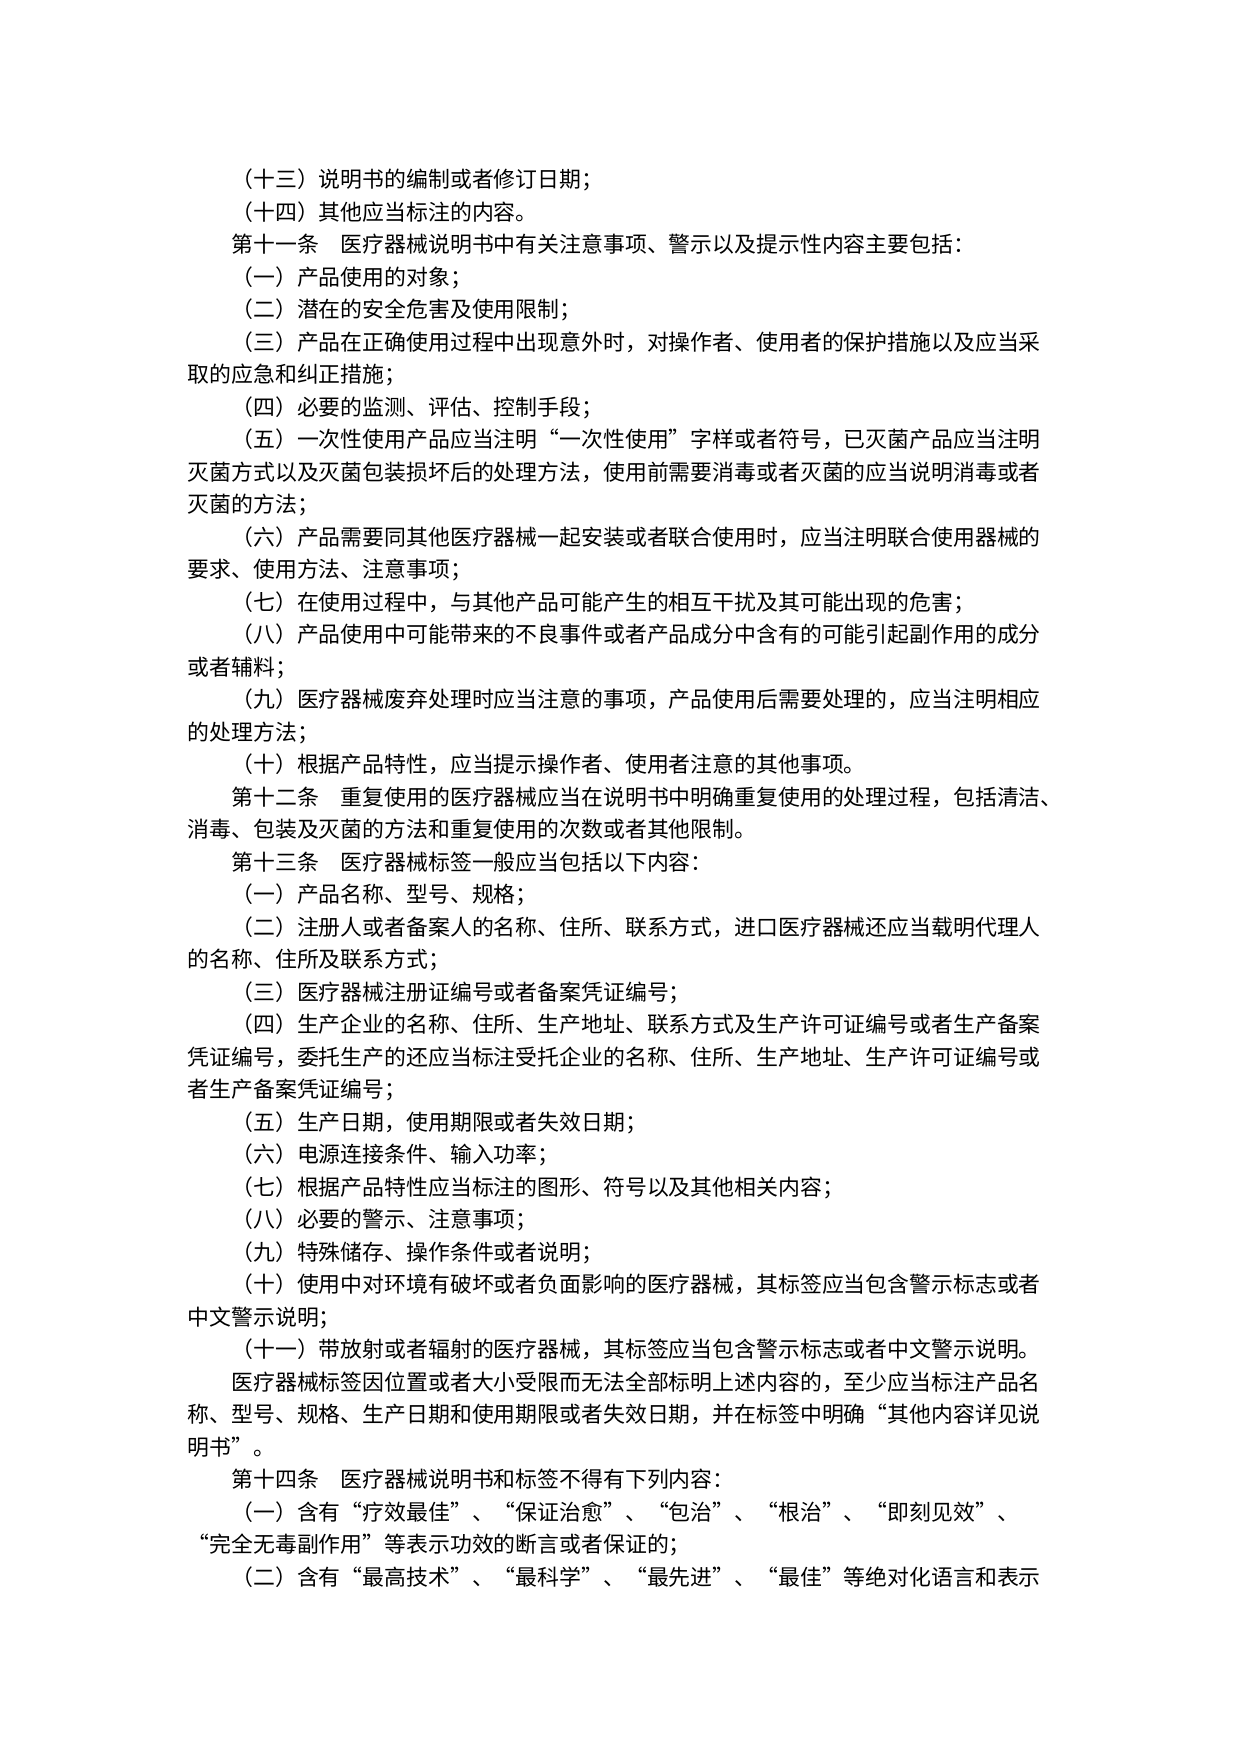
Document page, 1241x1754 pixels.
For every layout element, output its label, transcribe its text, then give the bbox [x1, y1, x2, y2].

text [187, 162, 1053, 227]
text 第十一条 医疗器械说明书中有关注意事项、警示以及提示性内容主要包括： （一）产品使用的对象； （二）潜在的安全危害及使用限制； （三）产品在正确使用过程中出现意外时，对操作者、使用者的保护措施以及应当采取的应急和纠正措施； （四）必要的监测、评估、控制手段； （五）一次性使用产品应当注明“一次性使用”字样或者符号，已灭菌产品应当注明灭菌方式以及灭菌包装损坏后的处理方法，使用前需要消毒或者灭菌的应当说明消毒或者灭菌的方法； （六）产品需要同其他医疗器械一起安装或者联合使用时，应当注明联合使用器械的要求、使用方法、注意事项； （七）在使用过程中，与其他产品可能产生的相互干扰及其可能出现的危害； （八）产品使用中可能带来的不良事件或者产品成分中含有的可能引起副作用的成分或者辅料； （九）医疗器械废弃处理时应当注意的事项，产品使用后需要处理的，应当注明相应的处理方法； （十）根据产品特性，应当提示操作者、使用者注意的其他事项。 [187, 227, 1053, 779]
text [187, 1462, 1053, 1592]
text 第十三条 医疗器械标签一般应当包括以下内容： （一）产品名称、型号、规格； （二）注册人或者备案人的名称、住所、联系方式，进口医疗器械还应当载明代理人的名称、住所及联系方式； （三）医疗器械注册证编号或者备案凭证编号； （四）生产企业的名称、住所、生产地址、联系方式及生产许可证编号或者生产备案凭证编号，委托生产的还应当标注受托企业的名称、住所、生产地址、生产许可证编号或者生产备案凭证编号； （五）生产日期，使用期限或者失效日期； （六）电源连接条件、输入功率； （七）根据产品特性应当标注的图形、符号以及其他相关内容； （八）必要的警示、注意事项； （九）特殊储存、操作条件或者说明； （十）使用中对环境有破坏或者负面影响的医疗器械，其标签应当包含警示标志或者中文警示说明； （十一）带放射或者辐射的医疗器械，其标签应当包含警示标志或者中文警示说明。 医疗器械标签因位置或者大小受限而无法全部标明上述内容的，至少应当标注产品名称、型号、规格、生产日期和使用期限或者失效日期，并在标签中明确“其他内容详见说明书”。 [187, 844, 1053, 1462]
text 第十二条 重复使用的医疗器械应当在说明书中明确重复使用的处理过程，包括清洁、消毒、包装及灭菌的方法和重复使用的次数或者其他限制。 [187, 779, 1053, 844]
